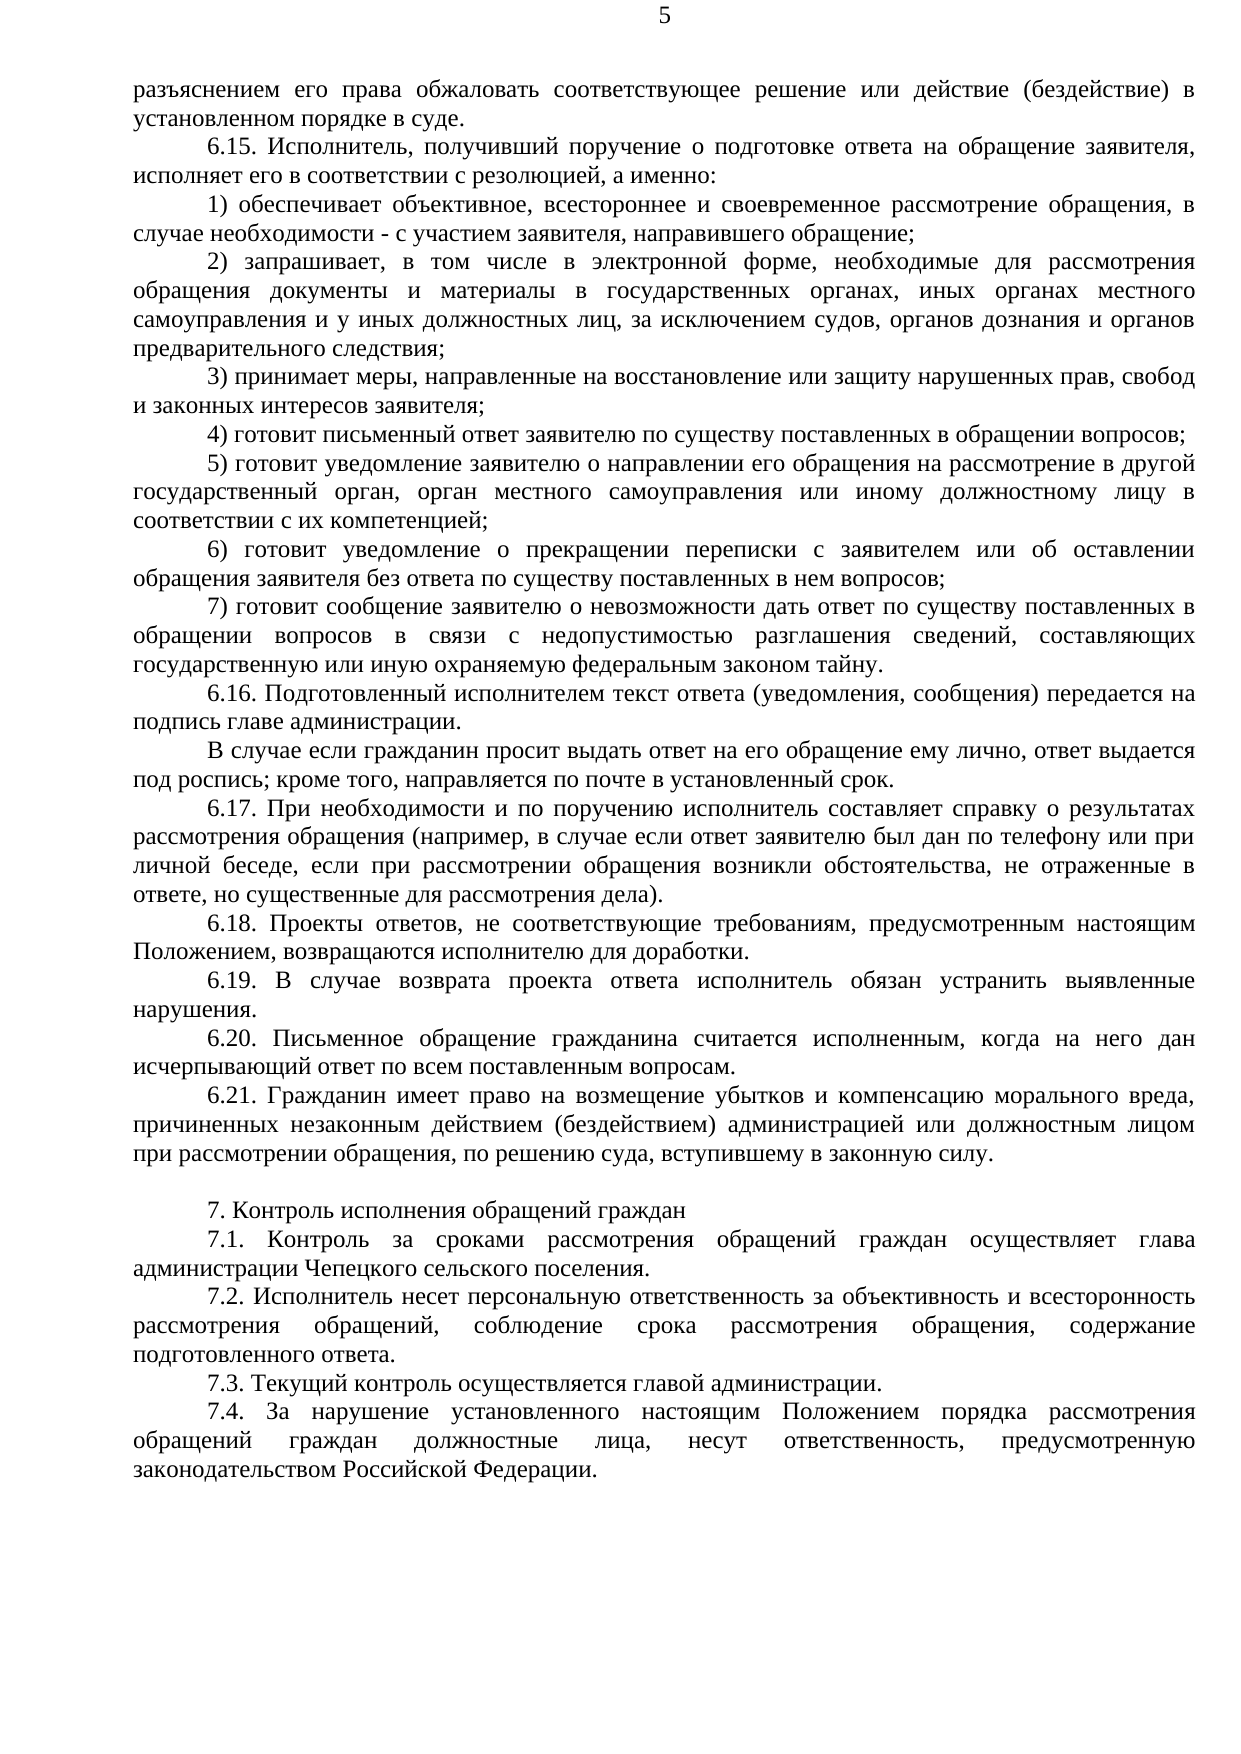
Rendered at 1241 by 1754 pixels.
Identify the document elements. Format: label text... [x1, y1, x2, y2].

text 7.4. За нарушение установленного настоящим Положением порядка рассмотрения обращений граждан должностные лица, несут ответственность, предусмотренную законодательством Российской Федерации. [133, 1396, 1196, 1483]
text 7) готовит сообщение заявителю о невозможности дать ответ по существу поставленных в обращении вопросов в связи с недопустимостью разглашения сведений, составляющих государственную или иную охраняемую федеральным законом тайну. [133, 591, 1196, 678]
text 6) готовит уведомление о прекращении переписки с заявителем или об оставлении обращения заявителя без ответа по существу поставленных в нем вопросов; [133, 534, 1196, 591]
text 4) готовит письменный ответ заявителю по существу поставленных в обращении вопросов; [133, 419, 1196, 448]
text 6.16. Подготовленный исполнителем текст ответа (уведомления, сообщения) передается на подпись главе администрации. [133, 678, 1196, 735]
text 6.18. Проекты ответов, не соответствующие требованиям, предусмотренным настоящим Положением, возвращаются исполнителю для доработки. [133, 908, 1196, 965]
text 6.19. В случае возврата проекта ответа исполнитель обязан устранить выявленные нарушения. [133, 965, 1196, 1023]
text 3) принимает меры, направленные на восстановление или защиту нарушенных прав, свобод и законных интересов заявителя; [133, 361, 1196, 419]
text 6.15. Исполнитель, получивший поручение о подготовке ответа на обращение заявителя, исполняет его в соответствии с резолюцией, а именно: [133, 131, 1196, 189]
text 6.20. Письменное обращение гражданина считается исполненным, когда на него дан исчерпывающий ответ по всем поставленным вопросам. [133, 1023, 1196, 1080]
text В случае если гражданин просит выдать ответ на его обращение ему лично, ответ выдается под роспись; кроме того, направляется по почте в установленный срок. [133, 735, 1196, 793]
text 6.17. При необходимости и по поручению исполнитель составляет справку о результатах рассмотрения обращения (например, в случае если ответ заявителю был дан по телефону или при личной беседе, если при рассмотрении обращения возникли обстоятельства, не отраженные в ответе, но существенные для рассмотрения дела). [133, 793, 1196, 908]
text 7.2. Исполнитель несет персональную ответственность за объективность и всесторонность рассмотрения обращений, соблюдение срока рассмотрения обращения, содержание подготовленного ответа. [133, 1281, 1196, 1368]
text 6.21. Гражданин имеет право на возмещение убытков и компенсацию морального вреда, причиненных незаконным действием (бездействием) администрацией или должностным лицом при рассмотрении обращения, по решению суда, вступившему в законную силу. [133, 1080, 1196, 1166]
text 5) готовит уведомление заявителю о направлении его обращения на рассмотрение в другой государственный орган, орган местного самоуправления или иному должностному лицу в соответствии с их компетенцией; [133, 448, 1196, 534]
text 1) обеспечивает объективное, всестороннее и своевременное рассмотрение обращения, в случае необходимости - с участием заявителя, направившего обращение; [133, 189, 1196, 246]
text 7.3. Текущий контроль осуществляется главой администрации. [133, 1368, 1196, 1396]
text 7. Контроль исполнения обращений граждан [133, 1195, 1196, 1224]
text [133, 74, 1196, 131]
text 7.1. Контроль за сроками рассмотрения обращений граждан осуществляет глава администрации Чепецкого сельского поселения. [133, 1224, 1196, 1281]
text 2) запрашивает, в том числе в электронной форме, необходимые для рассмотрения обращения документы и материалы в государственных органах, иных органах местного самоуправления и у иных должностных лиц, за исключением судов, органов дознания и органов предварительного следствия; [133, 246, 1196, 361]
